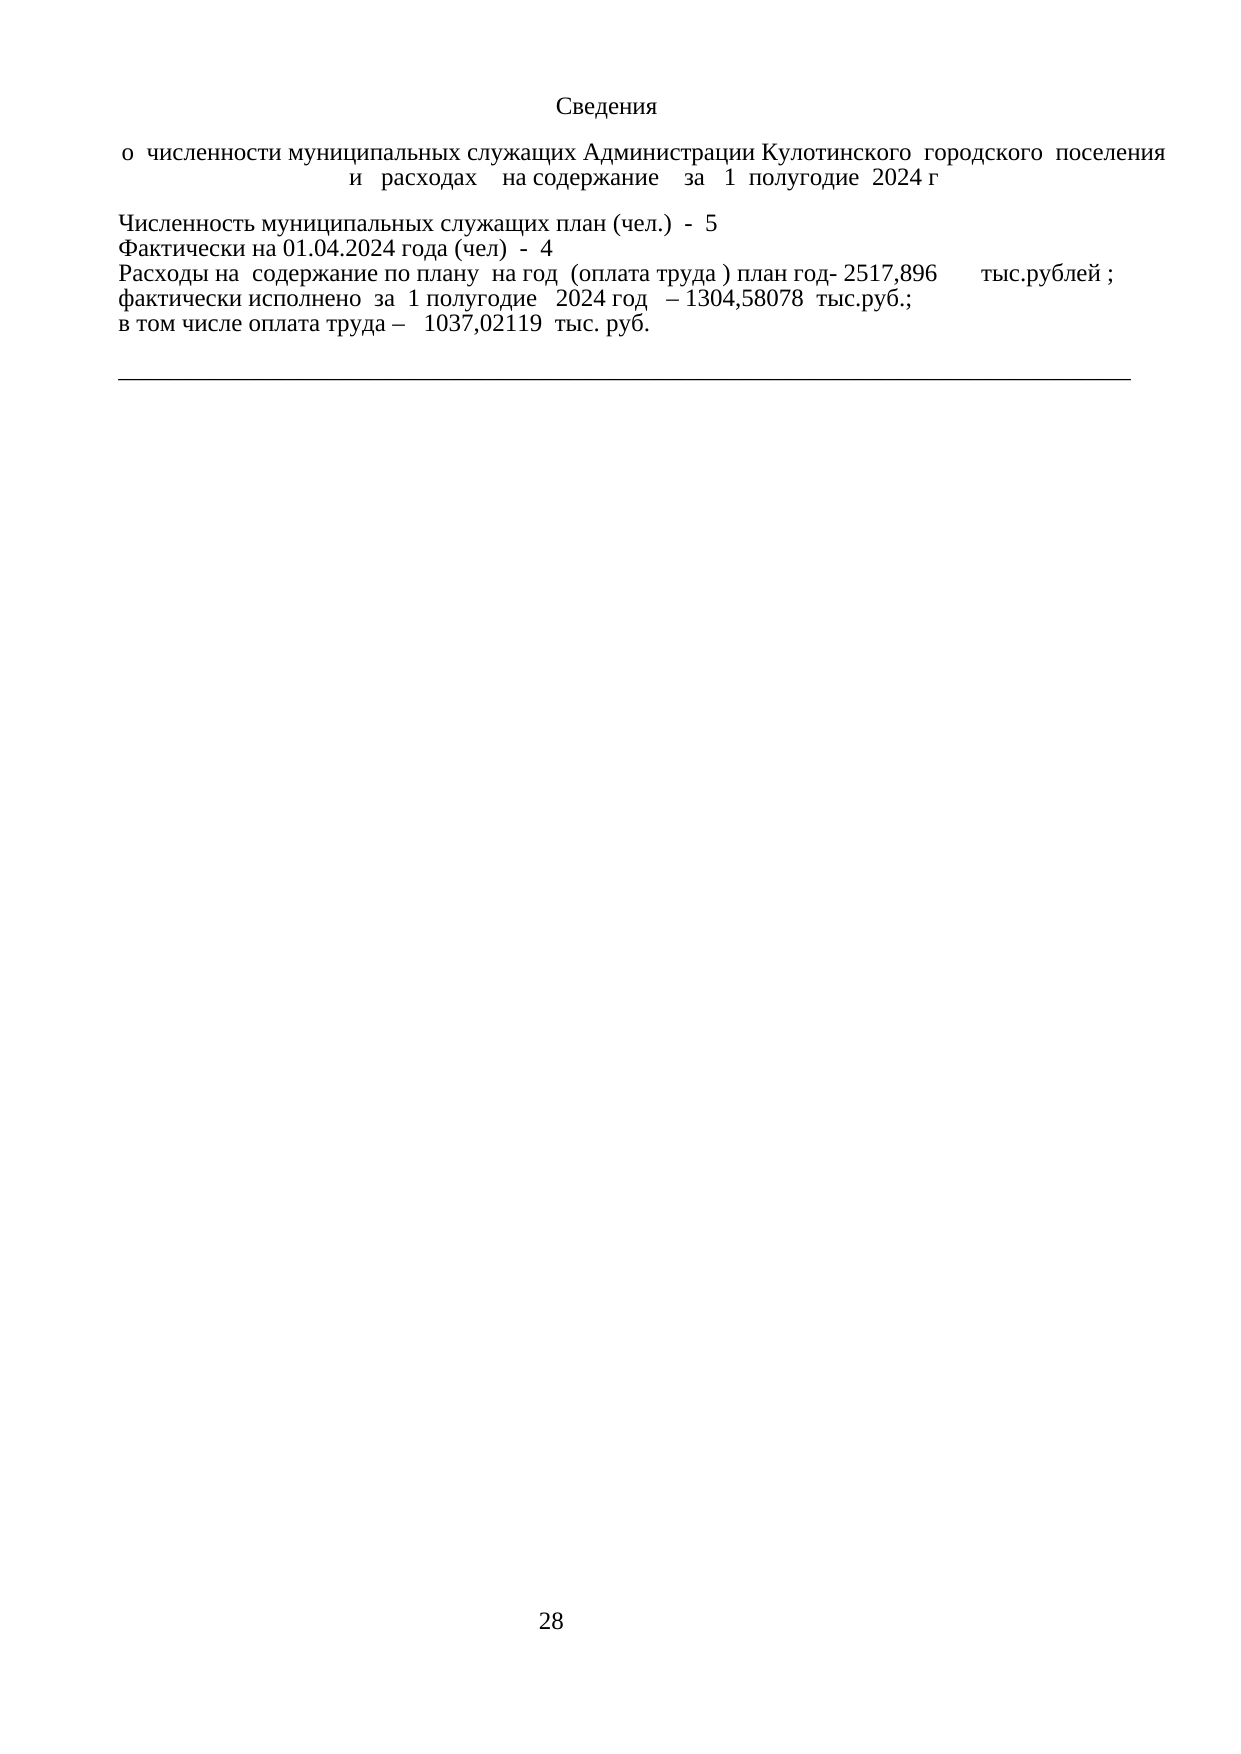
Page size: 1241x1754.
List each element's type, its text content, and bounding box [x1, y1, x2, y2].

text о численности муниципальных служащих Администрации Кулотинского городского поселения и расходах на содержание за 1 полугодие 2024 г [118, 141, 1169, 191]
text Сведения [118, 95, 1169, 120]
text _________________________________________________________________________________ [118, 357, 1169, 382]
text Численность муниципальных служащих план (чел.) - 5 Фактически на 01.04.2024 года (чел) - 4 Расходы на содержание по плану на год (оплата труда ) план год- 2517,896 тыс.рублей ; фактически исполнено за 1 полугодие 2024 год – 1304,58078 тыс.руб.; в том числе оплата труда – 1037,02119 тыс. руб. [118, 211, 1169, 336]
text 28 [118, 1606, 984, 1635]
